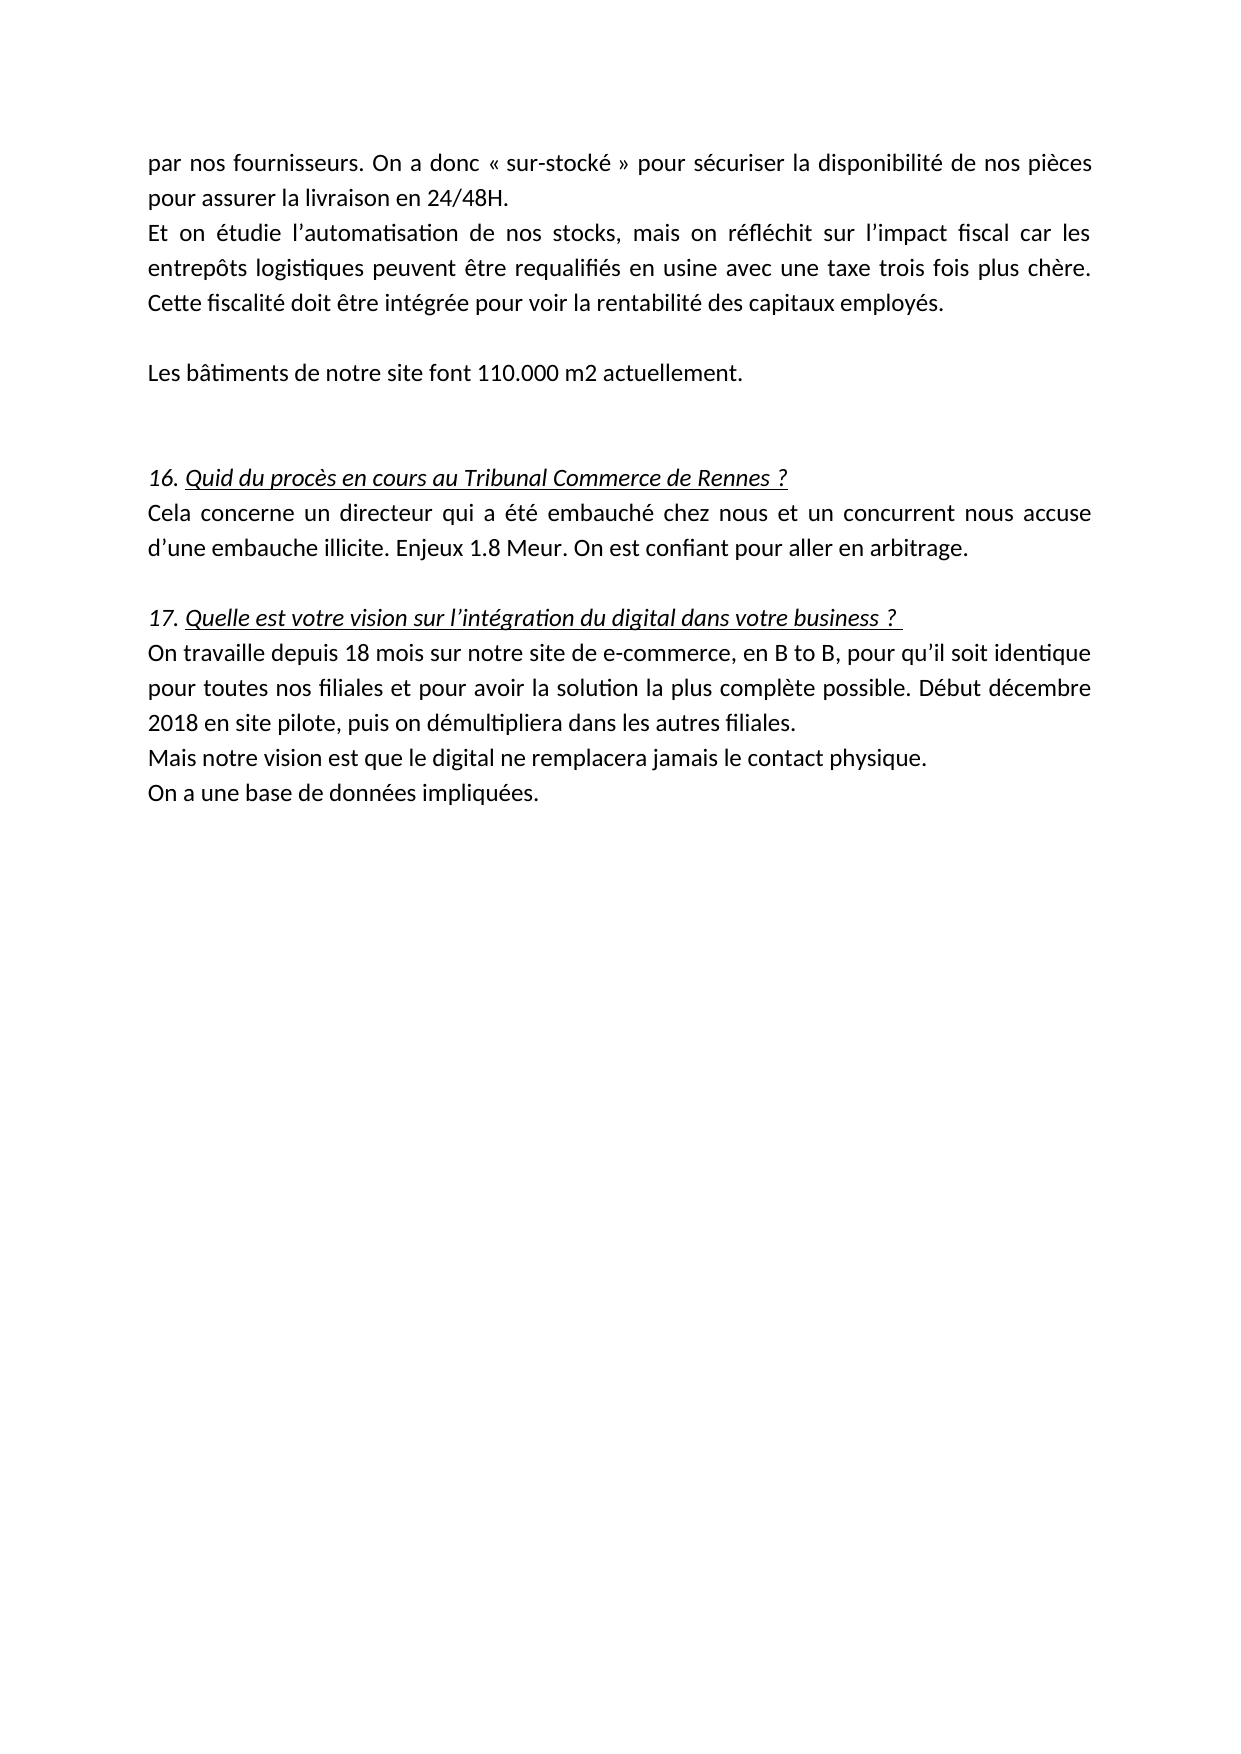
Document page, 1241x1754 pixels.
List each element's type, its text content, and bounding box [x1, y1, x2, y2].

list On travaille depuis 18 mois sur notre site de e-commerce, en B to B, pour qu’il soit identique pour toutes nos filiales et pour avoir la solution la plus complète possible. Début décembre 2018 en site pilote, puis on démultipliera dans les autres filiales. [148, 638, 1093, 738]
list Mais notre vision est que le digital ne remplacera jamais le contact physique. [148, 743, 1093, 773]
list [148, 148, 1093, 213]
list On a une base de données impliquées. [148, 778, 1093, 808]
list Quelle est votre vision sur l’intégration du digital dans votre business ? [148, 603, 1093, 633]
list Cela concerne un directeur qui a été embauché chez nous et un concurrent nous accuse d’une embauche illicite. Enjeux 1.8 Meur. On est confiant pour aller en arbitrage. [148, 498, 1093, 563]
list Quid du procès en cours au Tribunal Commerce de Rennes ? [148, 463, 1093, 493]
list Les bâtiments de notre site font 110.000 m2 actuellement. [148, 358, 1093, 388]
list Et on étudie l’automatisation de nos stocks, mais on réfléchit sur l’impact fiscal car les entrepôts logistiques peuvent être requalifiés en usine avec une taxe trois fois plus chère. Cette fiscalité doit être intégrée pour voir la rentabilité des capitaux employés. [148, 218, 1093, 318]
